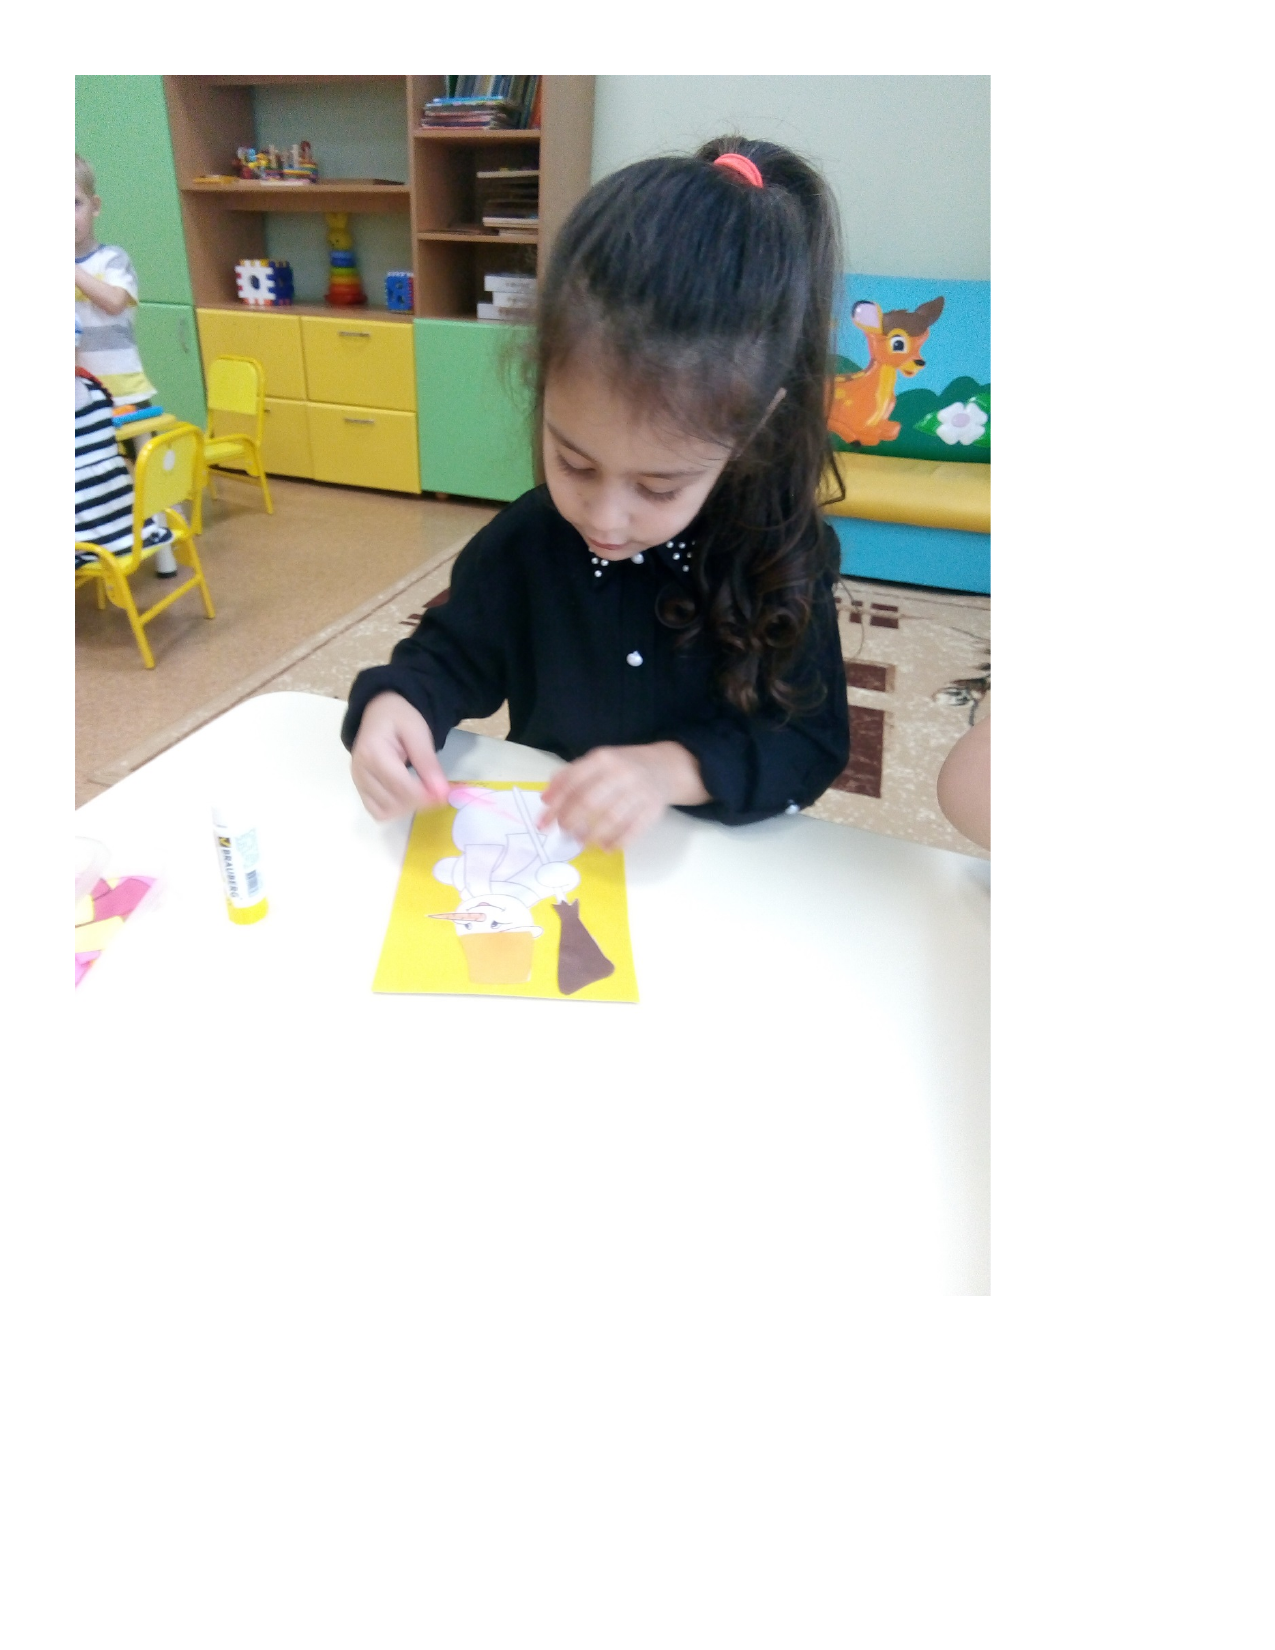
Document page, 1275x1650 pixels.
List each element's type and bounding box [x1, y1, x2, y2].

picture [75, 75, 991, 1296]
